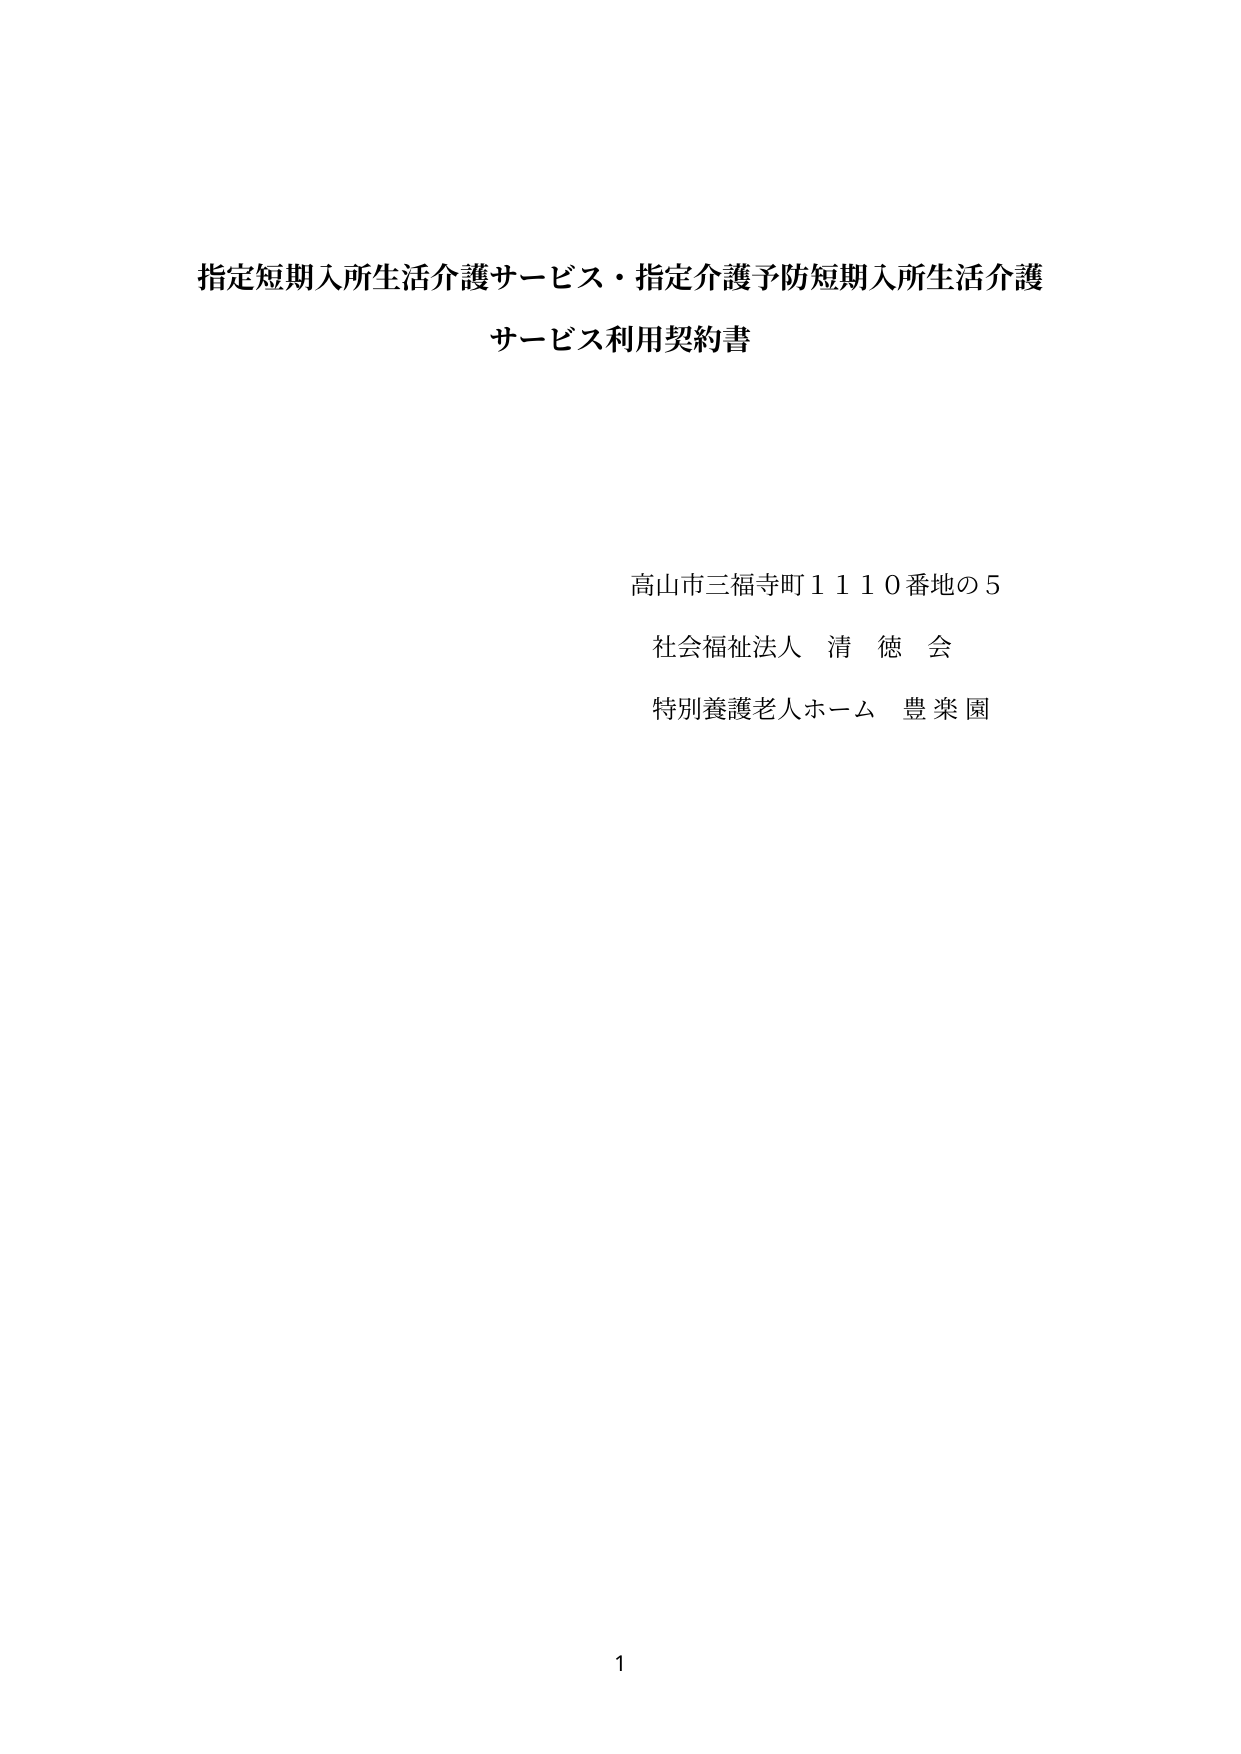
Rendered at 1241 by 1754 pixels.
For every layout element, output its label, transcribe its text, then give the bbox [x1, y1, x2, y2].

text サービス利用契約書 [177, 307, 1063, 368]
text 特別養護老人ホーム 豊 楽 園 [177, 677, 1055, 738]
text 社会福祉法人 清 徳 会 [177, 615, 1058, 677]
text 指定短期入所生活介護サービス・指定介護予防短期入所生活介護 [177, 245, 1063, 307]
text 高山市三福寺町１１１０番地の５ [177, 553, 1004, 615]
